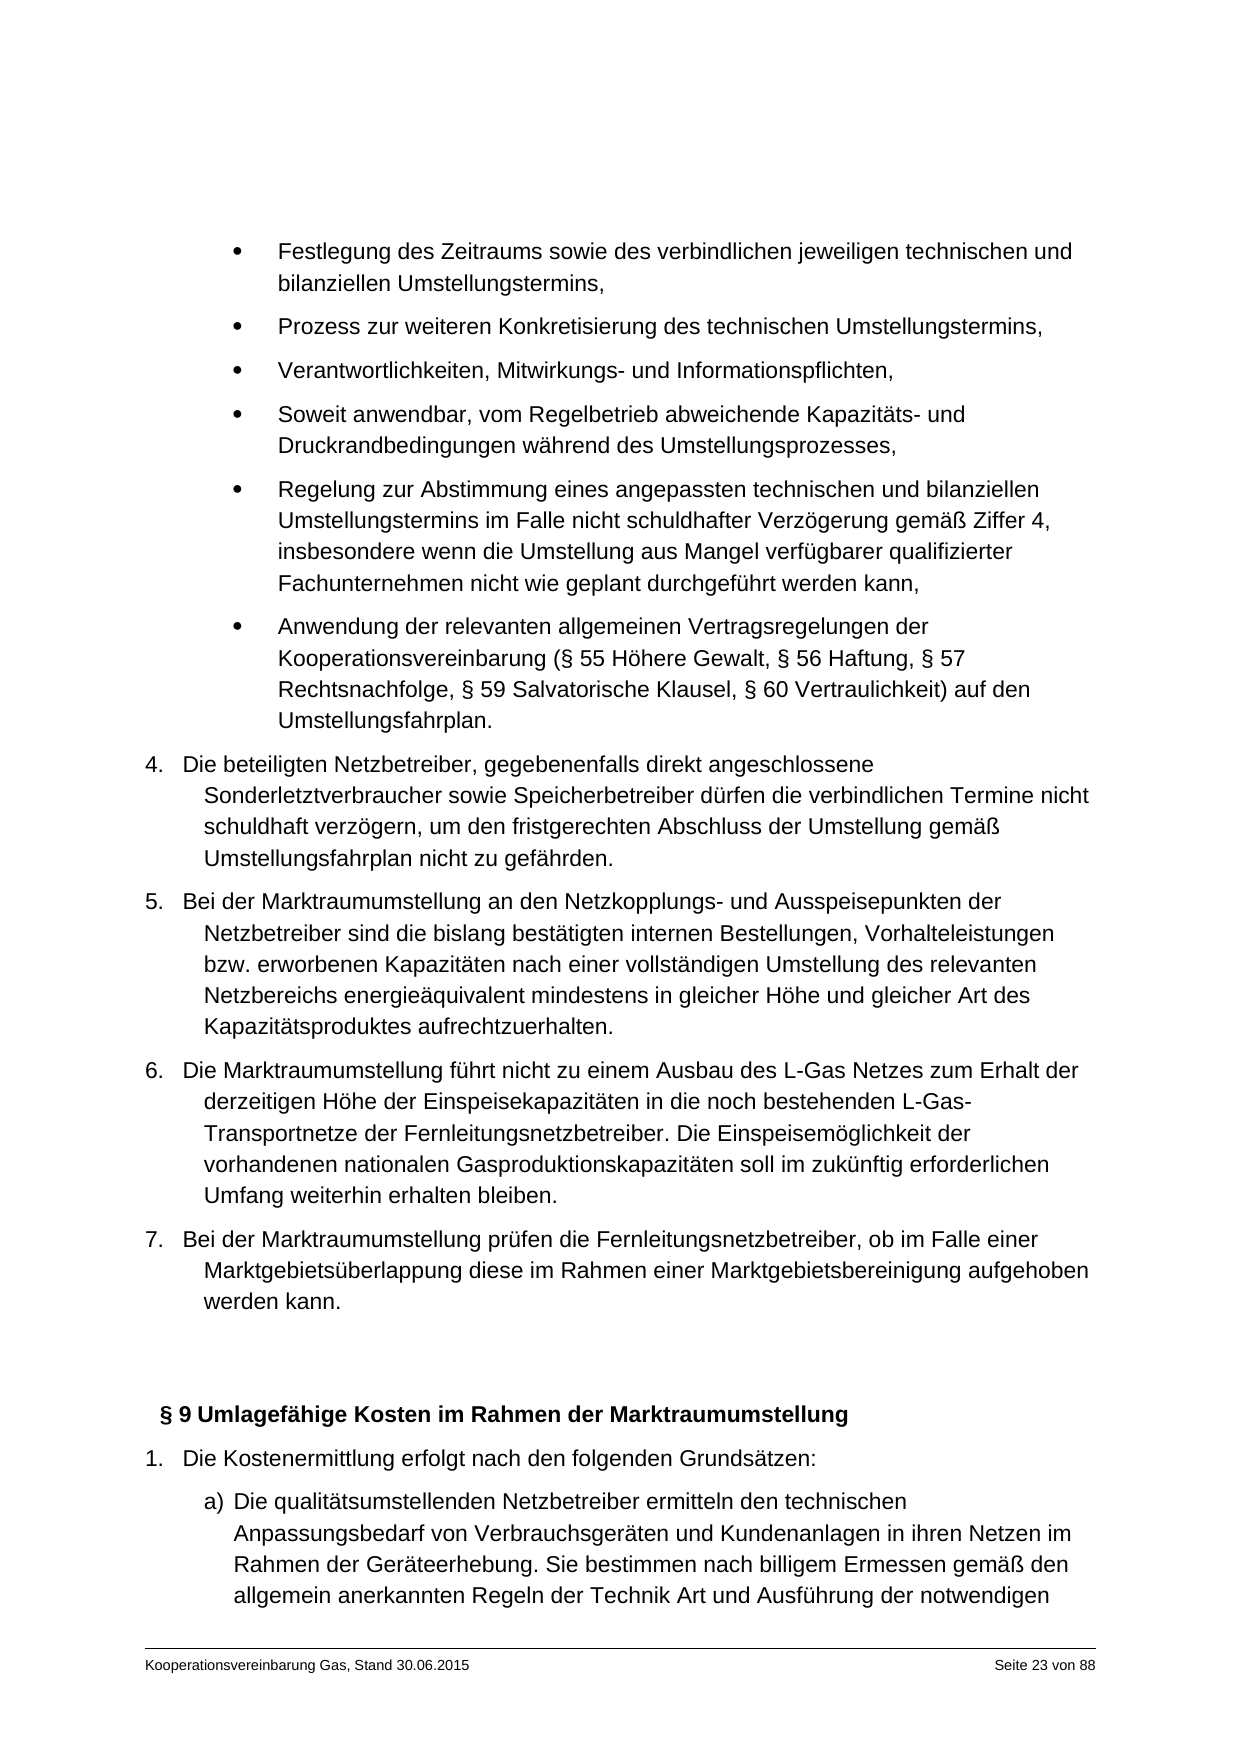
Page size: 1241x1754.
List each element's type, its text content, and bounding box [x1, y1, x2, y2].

list Regelung zur Abstimmung eines angepassten technischen und bilanziellen Umstellungstermins im Falle nicht schuldhafter Verzögerung gemäß Ziffer 4, insbesondere wenn die Umstellung aus Mangel verfügbarer qualifizierter Fachunternehmen nicht wie geplant durchgeführt werden kann, [233, 471, 1096, 596]
list Soweit anwendbar, vom Regelbetrieb abweichende Kapazitäts- und Druckrandbedingungen während des Umstellungsprozesses, [233, 396, 1096, 458]
list Die Marktraumumstellung führt nicht zu einem Ausbau des L-Gas Netzes zum Erhalt der derzeitigen Höhe der Einspeisekapazitäten in die noch bestehenden L-Gas-Transportnetze der Fernleitungsnetzbetreiber. Die Einspeisemöglichkeit der vorhandenen nationalen Gasproduktionskapazitäten soll im zukünftig erforderlichen Umfang weiterhin erhalten bleiben. [145, 1052, 1096, 1208]
list Verantwortlichkeiten, Mitwirkungs- und Informationspflichten, [233, 352, 1096, 383]
text Umlagefähige Kosten im Rahmen der Marktraumumstellung [159, 1396, 1096, 1427]
list Die beteiligten Netzbetreiber, gegebenenfalls direkt angeschlossene Sonderletztverbraucher sowie Speicherbetreiber dürfen die verbindlichen Termine nicht schuldhaft verzögern, um den fristgerechten Abschluss der Umstellung gemäß Umstellungsfahrplan nicht zu gefährden. [145, 746, 1096, 871]
list Prozess zur weiteren Konkretisierung des technischen Umstellungstermins, [233, 308, 1096, 339]
list Bei der Marktraumumstellung prüfen die Fernleitungsnetzbetreiber, ob im Falle einer Marktgebietsüberlappung diese im Rahmen einer Marktgebietsbereinigung aufgehoben werden kann. [145, 1221, 1096, 1314]
list Die Kostenermittlung erfolgt nach den folgenden Grundsätzen: [145, 1439, 1096, 1471]
list Festlegung des Zeitraums sowie des verbindlichen jeweiligen technischen und bilanziellen Umstellungstermins, [233, 233, 1096, 296]
list Anwendung der relevanten allgemeinen Vertragsregelungen der Kooperationsvereinbarung (§ 55 Höhere Gewalt, § 56 Haftung, § 57 Rechtsnachfolge, § 59 Salvatorische Klausel, § 60 Vertraulichkeit) auf den Umstellungsfahrplan. [233, 608, 1096, 733]
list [204, 1483, 1096, 1608]
list Bei der Marktraumumstellung an den Netzkopplungs- und Ausspeisepunkten der Netzbetreiber sind die bislang bestätigten internen Bestellungen, Vorhalteleistungen bzw. erworbenen Kapazitäten nach einer vollständigen Umstellung des relevanten Netzbereichs energieäquivalent mindestens in gleicher Höhe und gleicher Art des Kapazitätsproduktes aufrechtzuerhalten. [145, 883, 1096, 1039]
